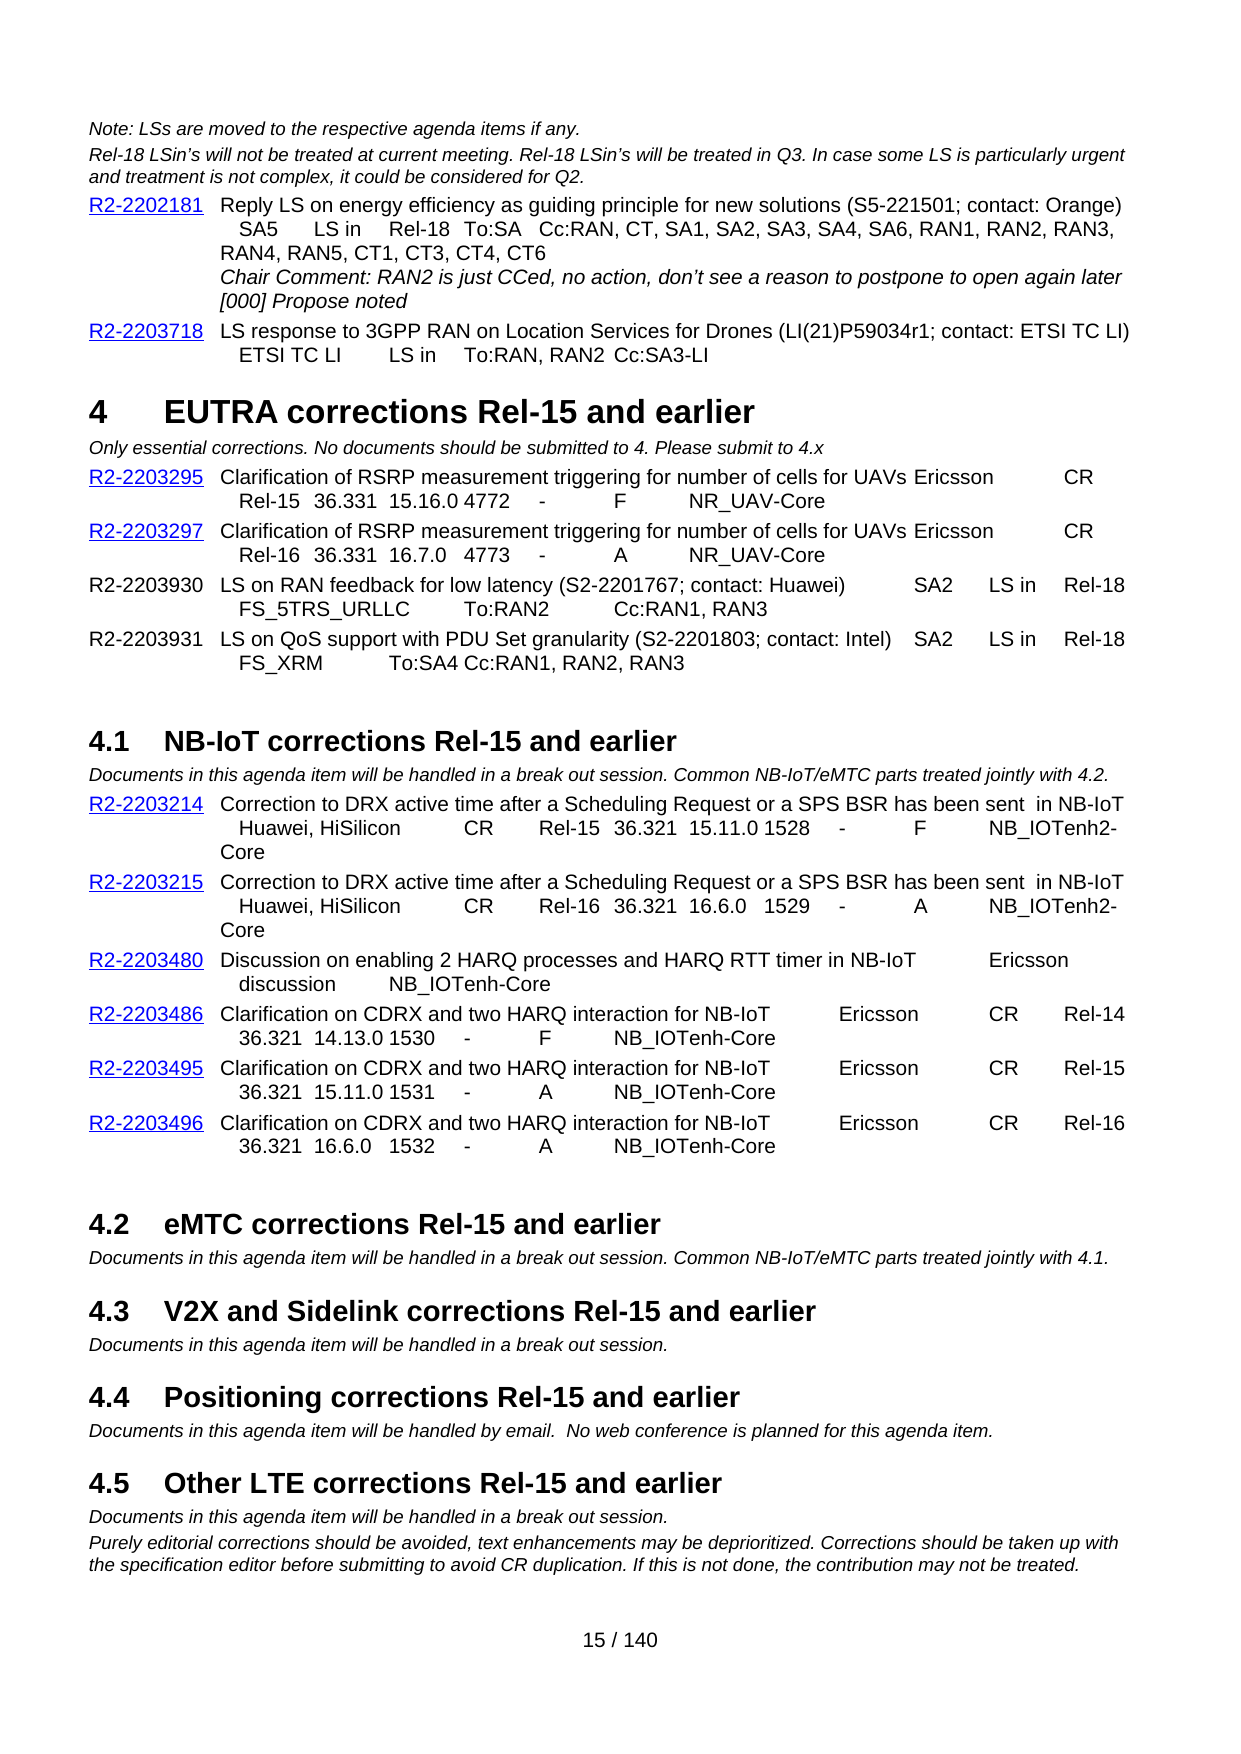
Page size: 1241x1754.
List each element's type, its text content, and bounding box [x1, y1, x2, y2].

text Documents in this agenda item will be handled by email. No web conference is planned for this agenda item. [89, 1420, 1152, 1441]
title R2-2203930 LS on RAN feedback for low latency (S2-2201767; contact: Huawei) SA2 LS in Rel-18 FS_5TRS_URLLC To:RAN2 Cc:RAN1, RAN3 [89, 573, 1152, 621]
title R2-2203931 LS on QoS support with PDU Set granularity (S2-2201803; contact: Intel) SA2 LS in Rel-18 FS_XRM To:SA4 Cc:RAN1, RAN2, RAN3 [89, 627, 1152, 675]
title R2-2203718 LS response to 3GPP RAN on Location Services for Drones (LI(21)P59034r1; contact: ETSI TC LI) ETSI TC LI LS in To:RAN, RAN2 Cc:SA3-LI [89, 319, 1152, 367]
text Rel-18 LSin’s will not be treated at current meeting. Rel-18 LSin’s will be treated in Q3. In case some LS is particularly urgent and treatment is not complex, it could be considered for Q2. [89, 144, 1152, 187]
text Documents in this agenda item will be handled in a break out session. Common NB-IoT/eMTC parts treated jointly with 4.1. [89, 1247, 1152, 1269]
text Chair Comment: RAN2 is just CCed, no action, don’t see a reason to postpone to open again later [220, 265, 1152, 289]
title R2-2202181 Reply LS on energy efficiency as guiding principle for new solutions (S5-221501; contact: Orange) SA5 LS in Rel-18 To:SA Cc:RAN, CT, SA1, SA2, SA3, SA4, SA6, RAN1, RAN2, RAN3, RAN4, RAN5, CT1, CT3, CT4, CT6 [89, 193, 1152, 265]
title R2-2203214 Correction to DRX active time after a Scheduling Request or a SPS BSR has been sent in NB-IoT Huawei, HiSilicon CR Rel-15 36.321 15.11.0 1528 - F NB_IOTenh2-Core [89, 792, 1152, 863]
text [000] Propose noted [220, 289, 1152, 313]
text Only essential corrections. No documents should be submitted to 4. Please submit to 4.x [89, 437, 1152, 458]
subtitle 4.2 eMTC corrections Rel-15 and earlier [89, 1207, 1152, 1241]
subtitle 4 EUTRA corrections Rel-15 and earlier [89, 392, 1152, 431]
subtitle 4.1 NB-IoT corrections Rel-15 and earlier [89, 724, 1152, 758]
text Documents in this agenda item will be handled in a break out session. Common NB-IoT/eMTC parts treated jointly with 4.2. [89, 764, 1152, 785]
text Note: LSs are moved to the respective agenda items if any. [89, 118, 1152, 140]
subtitle 4.5 Other LTE corrections Rel-15 and earlier [89, 1466, 1152, 1500]
title R2-2203215 Correction to DRX active time after a Scheduling Request or a SPS BSR has been sent in NB-IoT Huawei, HiSilicon CR Rel-16 36.321 16.6.0 1529 - A NB_IOTenh2-Core [89, 870, 1152, 942]
title R2-2203496 Clarification on CDRX and two HARQ interaction for NB-IoT Ericsson CR Rel-16 36.321 16.6.0 1532 - A NB_IOTenh-Core [89, 1110, 1152, 1158]
title R2-2203297 Clarification of RSRP measurement triggering for number of cells for UAVs Ericsson CR Rel-16 36.331 16.7.0 4773 - A NR_UAV-Core [89, 519, 1152, 567]
text Documents in this agenda item will be handled in a break out session. [89, 1506, 1152, 1528]
text Documents in this agenda item will be handled in a break out session. [89, 1333, 1152, 1355]
text Purely editorial corrections should be avoided, text enhancements may be deprioritized. Corrections should be taken up with the specification editor before submitting to avoid CR duplication. If this is not done, the contribution may not be treated. [89, 1532, 1152, 1575]
subtitle 4.3 V2X and Sidelink corrections Rel-15 and earlier [89, 1294, 1152, 1327]
title R2-2203495 Clarification on CDRX and two HARQ interaction for NB-IoT Ericsson CR Rel-15 36.321 15.11.0 1531 - A NB_IOTenh-Core [89, 1056, 1152, 1104]
title R2-2203295 Clarification of RSRP measurement triggering for number of cells for UAVs Ericsson CR Rel-15 36.331 15.16.0 4772 - F NR_UAV-Core [89, 465, 1152, 513]
title R2-2203486 Clarification on CDRX and two HARQ interaction for NB-IoT Ericsson CR Rel-14 36.321 14.13.0 1530 - F NB_IOTenh-Core [89, 1002, 1152, 1050]
subtitle 4.4 Positioning corrections Rel-15 and earlier [89, 1380, 1152, 1413]
title R2-2203480 Discussion on enabling 2 HARQ processes and HARQ RTT timer in NB-IoT Ericsson discussion NB_IOTenh-Core [89, 948, 1152, 996]
